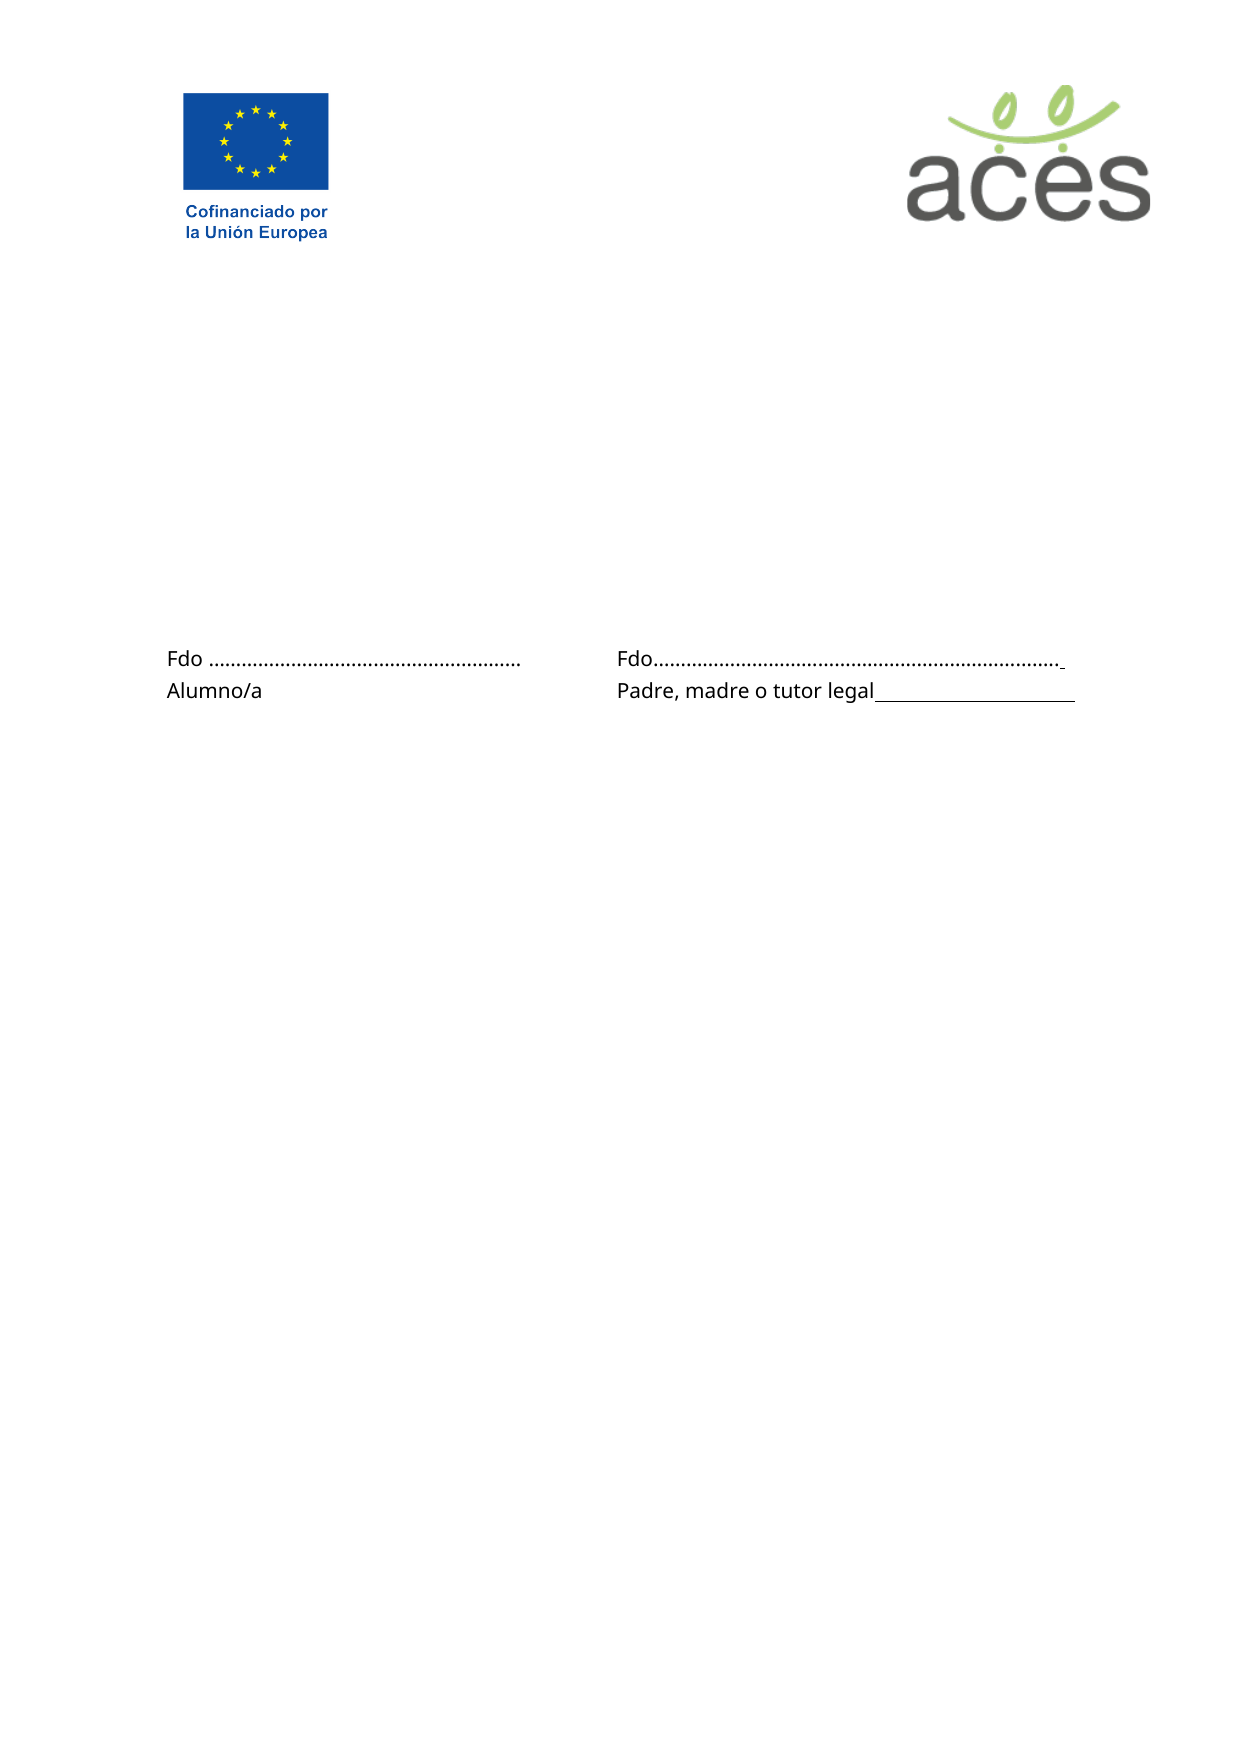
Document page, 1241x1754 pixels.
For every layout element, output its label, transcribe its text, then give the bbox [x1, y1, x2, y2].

picture [907, 85, 1150, 222]
text Fdo ………………………………………………… Fdo……………………………………………………………….. [167, 644, 1080, 672]
picture [166, 76, 346, 257]
text Alumno/a Padre, madre o tutor legal [167, 676, 1080, 705]
